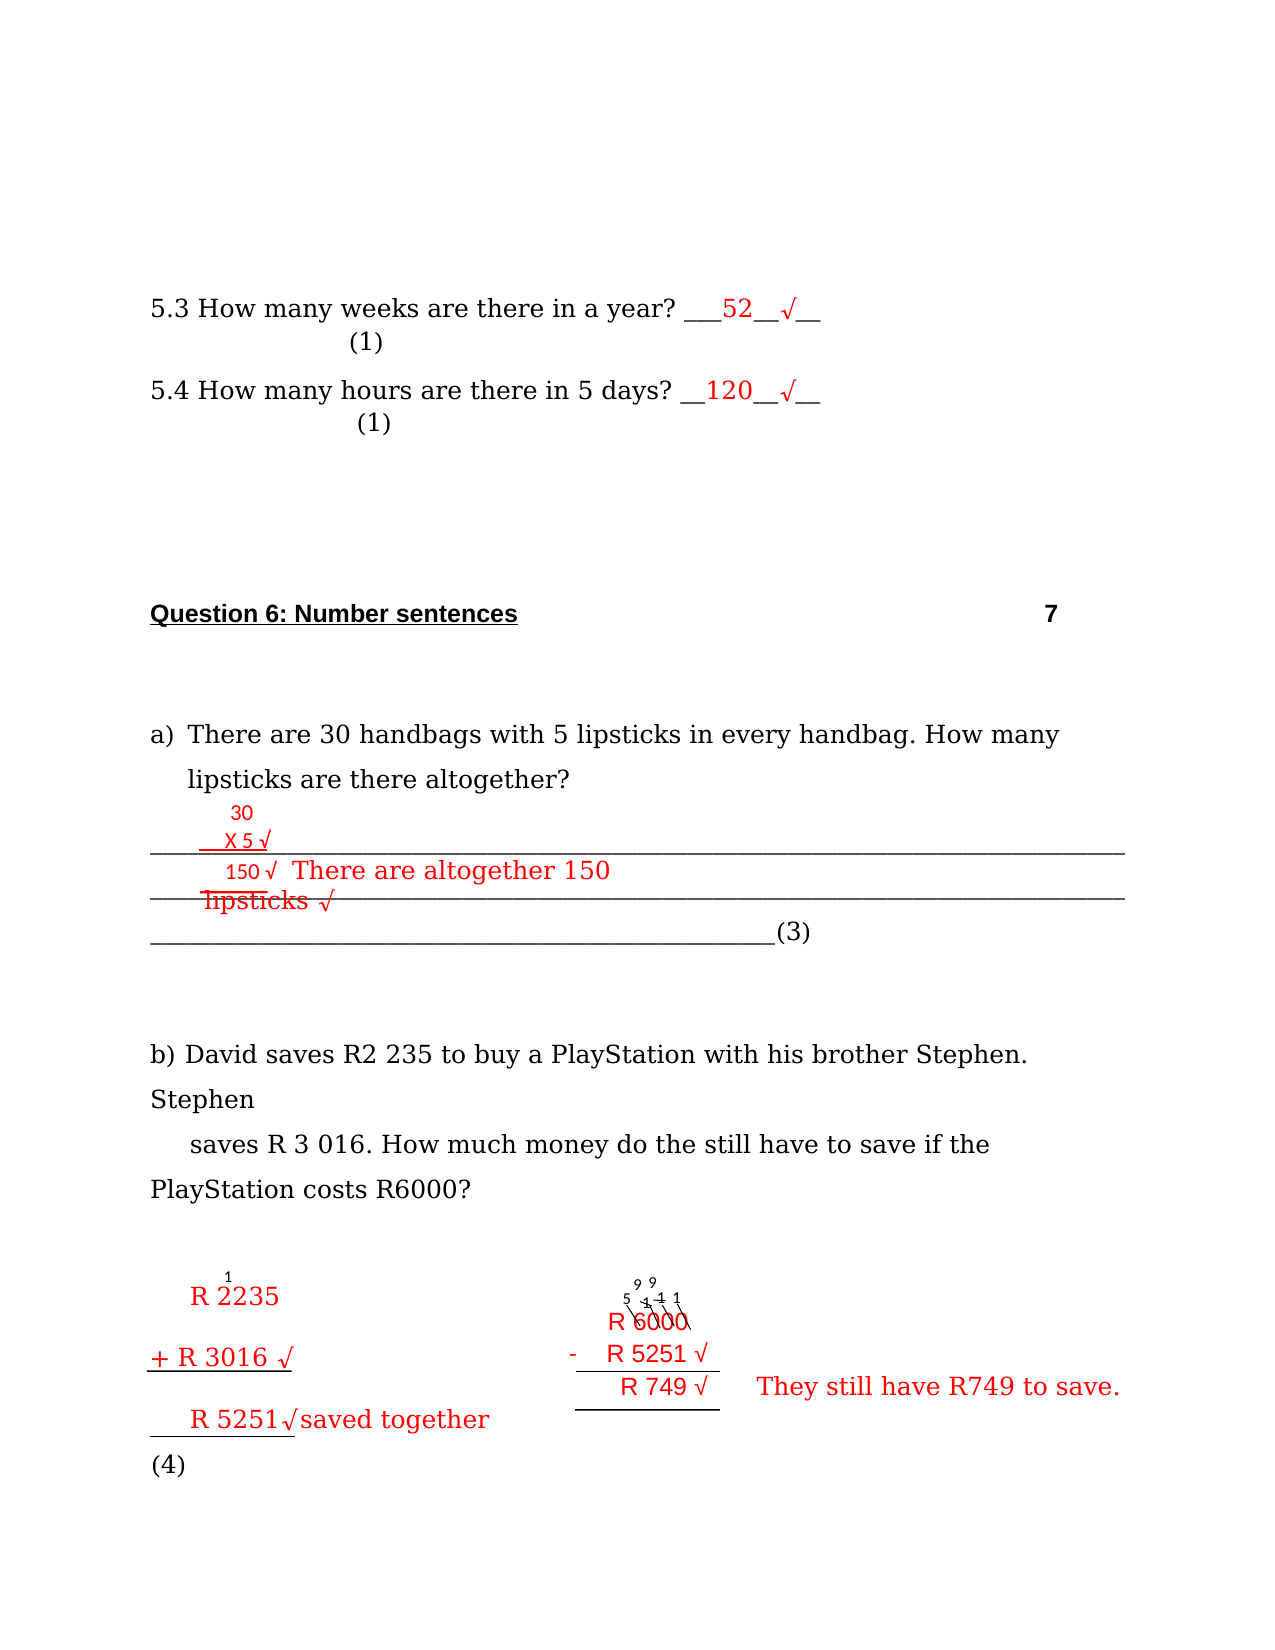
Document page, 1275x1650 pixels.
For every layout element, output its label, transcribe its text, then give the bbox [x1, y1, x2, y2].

text + R 3016 √ [150, 1342, 1125, 1372]
text b) David saves R2 235 to buy a PlayStation with his brother Stephen. Stephen [150, 1039, 1125, 1114]
text saves R 3 016. How much money do the still have to save if the PlayStation costs R6000? [150, 1129, 1125, 1204]
text 5.4 How many hours are there in 5 days? __120__√__ (1) [150, 374, 1125, 437]
list There are 30 handbags with 5 lipsticks in every handbag. How many lipsticks are there altogether? [150, 719, 1125, 794]
text ______________________________________________________________________________________________________________________________________________________________________________________________________________(3) [150, 900, 1125, 945]
list R 2235 [150, 1280, 1125, 1310]
text 5.3 How many weeks are there in a year? ___52__√__ (1) [150, 293, 1125, 356]
text ______________________________________________________________________________________________________________________________________________________________________________________________________________(3) [150, 855, 1125, 898]
text Question 6: Number sentences 7 [150, 599, 1125, 628]
text R 5251√ saved together (4) [150, 1404, 1125, 1479]
text ______________________________________________________________________________________________________________________________________________________________________________________________________________(3) [150, 825, 1125, 853]
